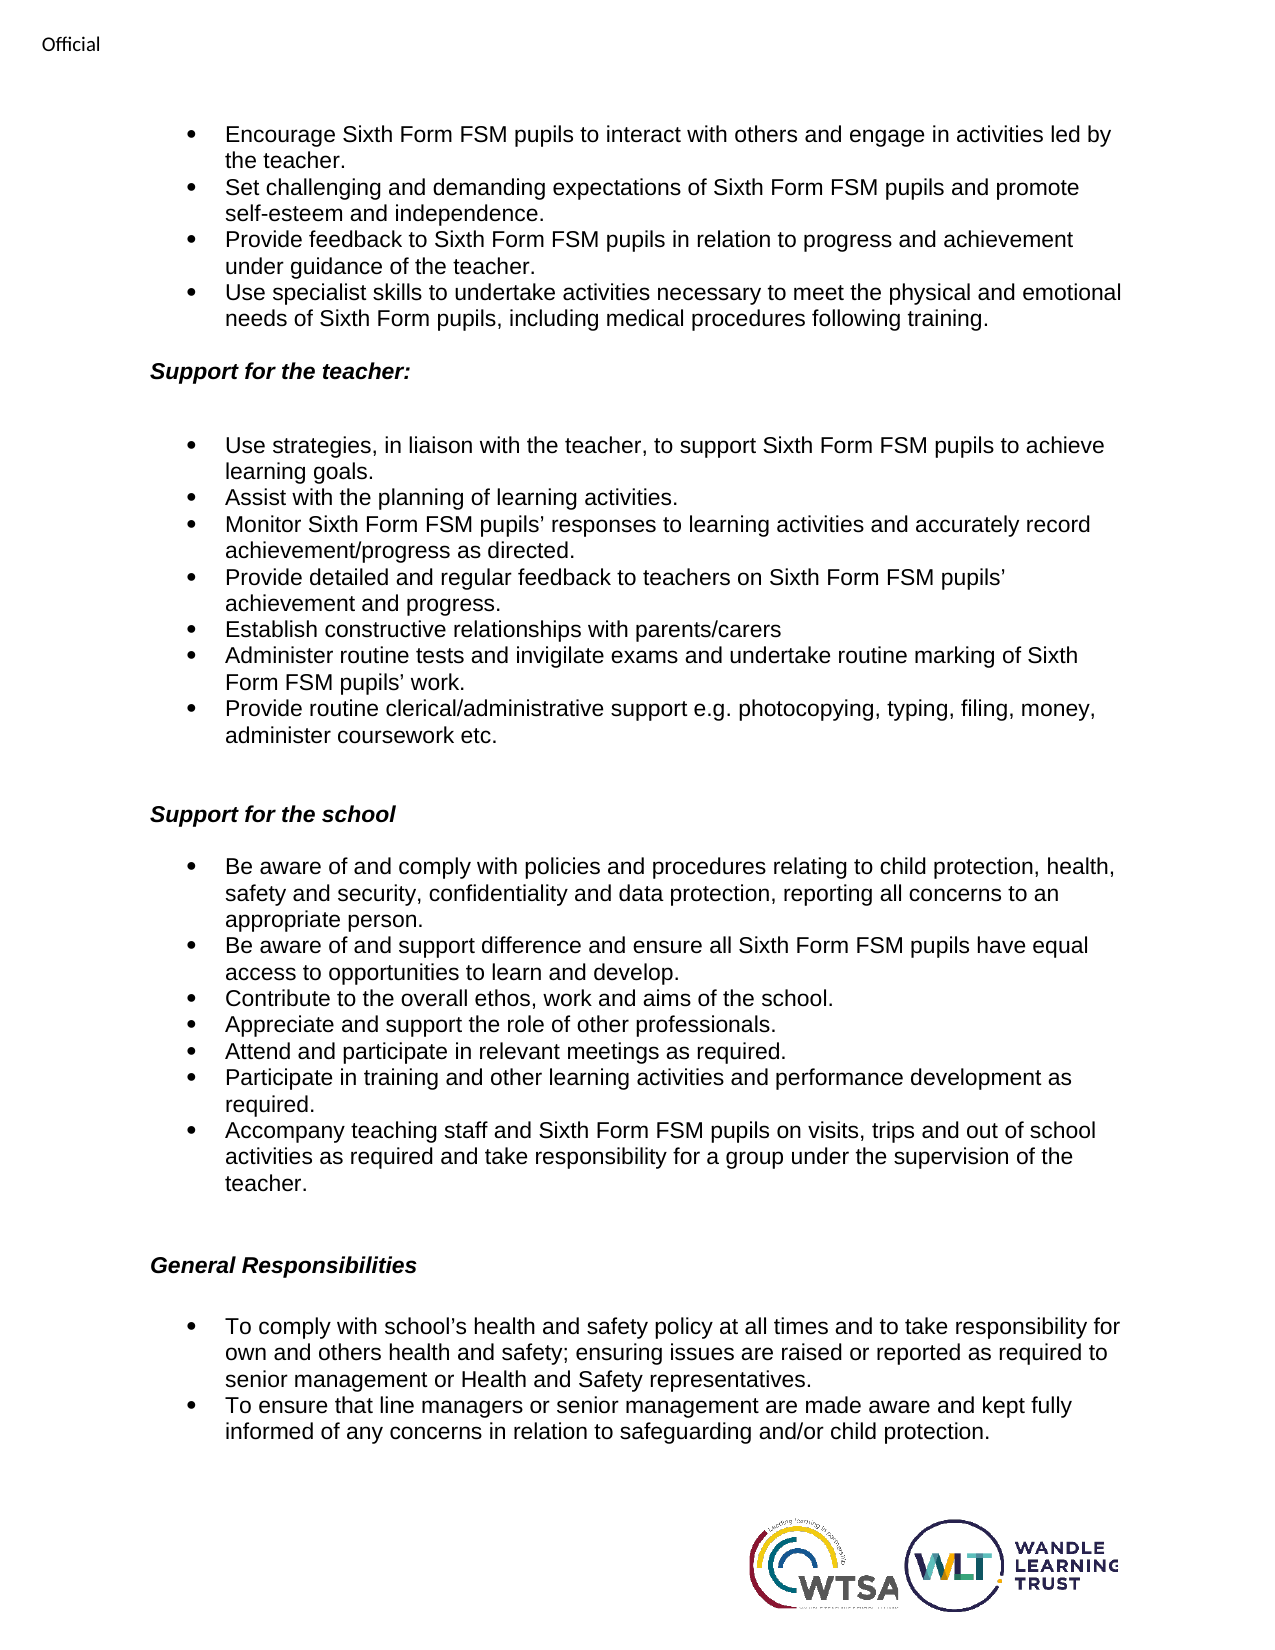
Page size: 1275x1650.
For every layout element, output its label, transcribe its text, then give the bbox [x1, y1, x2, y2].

list Accompany teaching staff and Sixth Form FSM pupils on visits, trips and out of school activities as required and take responsibility for a group under the supervision of the teacher. [187, 1117, 1125, 1196]
list Contribute to the overall ethos, work and aims of the school. [187, 985, 1125, 1011]
list Use specialist skills to undertake activities necessary to meet the physical and emotional needs of Sixth Form pupils, including medical procedures following training. [187, 279, 1125, 332]
picture [748, 1510, 899, 1608]
list Provide routine clerical/administrative support e.g. photocopying, typing, filing, money, administer coursework etc. [187, 695, 1125, 748]
list Appreciate and support the role of other professionals. [187, 1011, 1125, 1038]
list To ensure that line managers or senior management are made aware and kept fully informed of any concerns in relation to safeguarding and/or child protection. [187, 1392, 1125, 1445]
list Administer routine tests and invigilate exams and undertake routine marking of Sixth Form FSM pupils’ work. [187, 642, 1125, 695]
list Use strategies, in liaison with the teacher, to support Sixth Form FSM pupils to achieve learning goals. [187, 432, 1125, 484]
list Set challenging and demanding expectations of Sixth Form FSM pupils and promote self-esteem and independence. [187, 174, 1125, 226]
list Assist with the planning of learning activities. [187, 484, 1125, 511]
list Support for the teacher: [150, 358, 1125, 384]
list Provide feedback to Sixth Form FSM pupils in relation to progress and achievement under guidance of the teacher. [187, 226, 1125, 279]
list To comply with school’s health and safety policy at all times and to take responsibility for own and others health and safety; ensuring issues are raised or reported as required to senior management or Health and Safety representatives. [187, 1313, 1125, 1392]
list Support for the school [150, 801, 1125, 827]
list Attend and participate in relevant meetings as required. [187, 1038, 1125, 1064]
list Provide detailed and regular feedback to teachers on Sixth Form FSM pupils’ achievement and progress. [187, 563, 1125, 616]
list Encourage Sixth Form FSM pupils to interact with others and engage in activities led by the teacher. [187, 121, 1125, 174]
list Participate in training and other learning activities and performance development as required. [187, 1064, 1125, 1117]
list Be aware of and support difference and ensure all Sixth Form FSM pupils have equal access to opportunities to learn and develop. [187, 932, 1125, 985]
list Establish constructive relationships with parents/carers [187, 616, 1125, 642]
list Monitor Sixth Form FSM pupils’ responses to learning activities and accurately record achievement/progress as directed. [187, 511, 1125, 563]
list General Responsibilities [150, 1252, 1125, 1279]
picture [902, 1517, 1118, 1612]
list Be aware of and comply with policies and procedures relating to child protection, health, safety and security, confidentiality and data protection, reporting all concerns to an appropriate person. [187, 853, 1125, 932]
